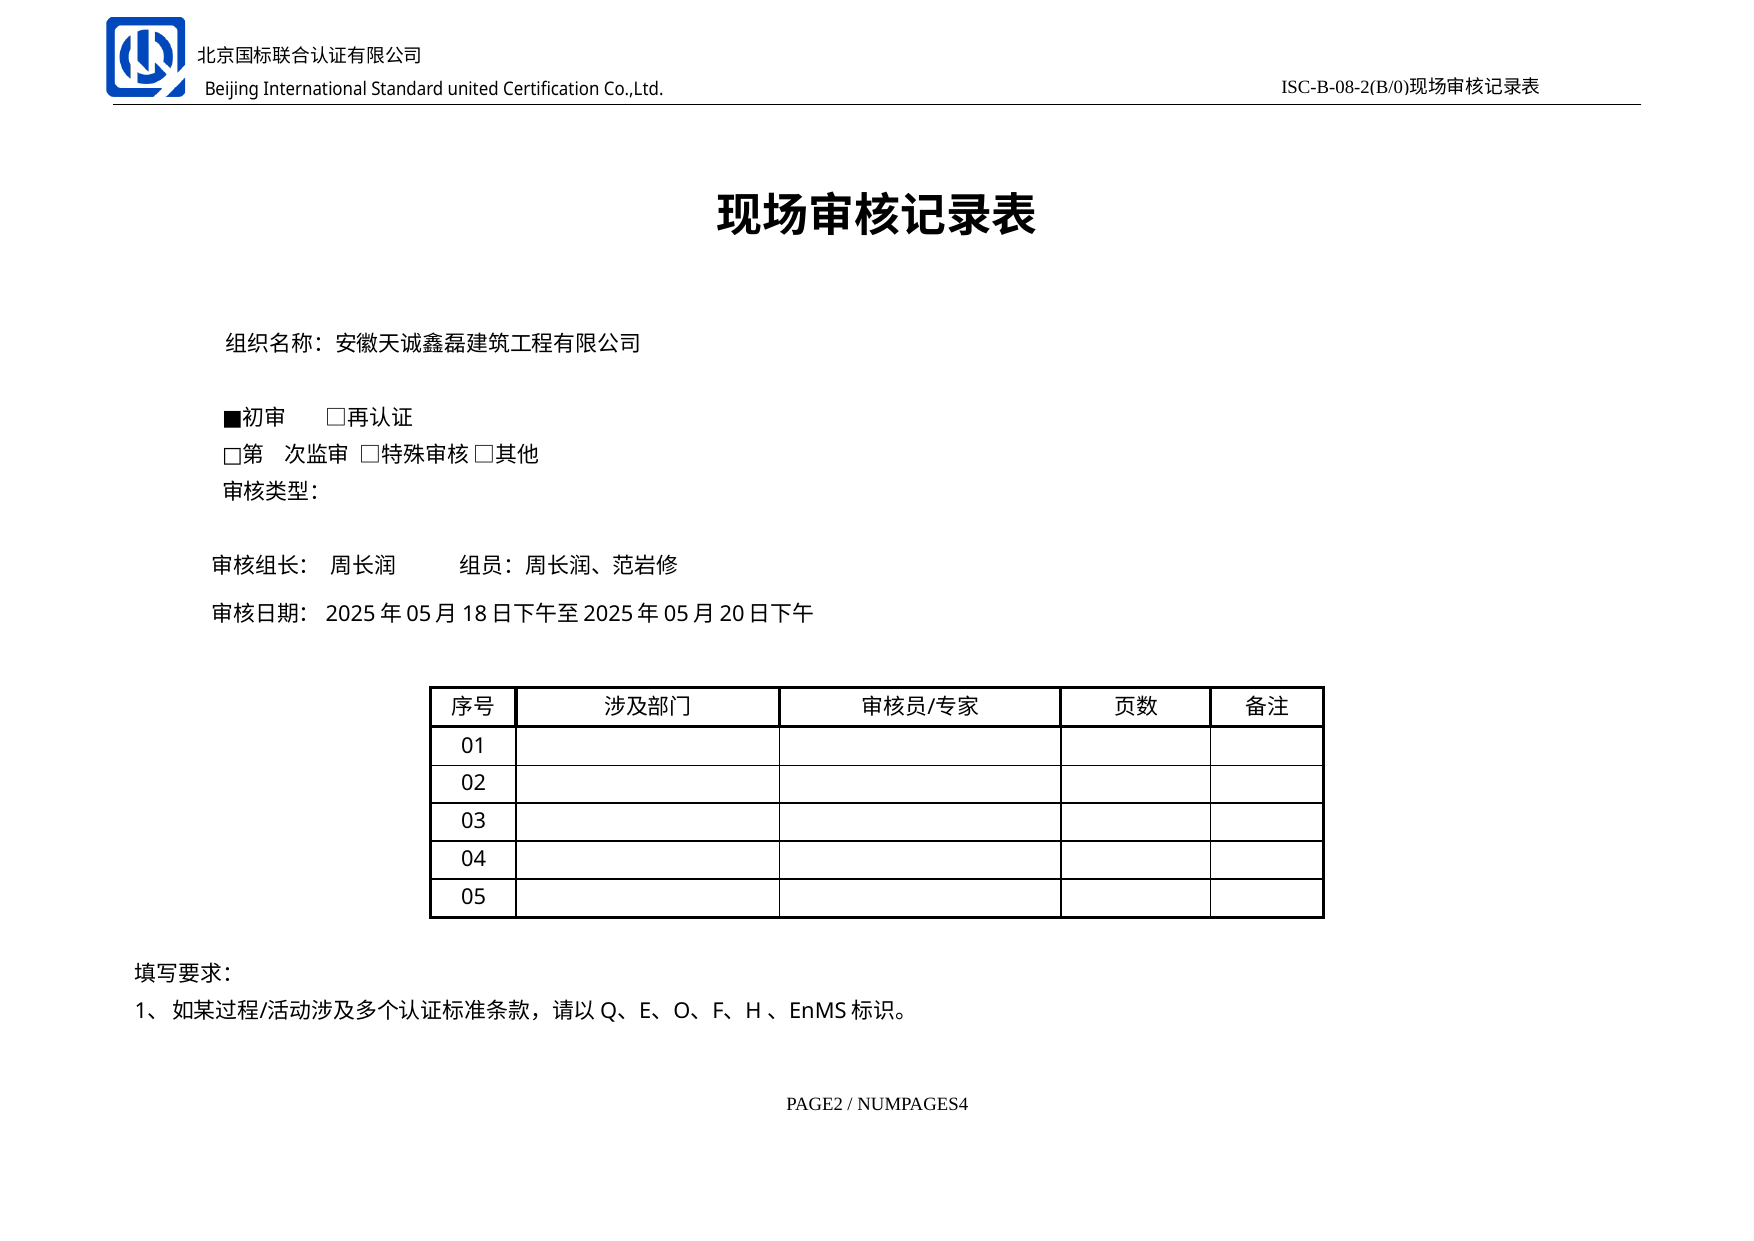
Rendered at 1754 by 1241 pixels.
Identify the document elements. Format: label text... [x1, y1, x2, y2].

table_cell [1211, 842, 1322, 878]
text 审核日期： 2025年05月18日下午至2025年05月20日下午 [112, 596, 1641, 628]
picture [106, 17, 186, 97]
table_cell [780, 804, 1060, 840]
table_cell [517, 766, 779, 802]
table_cell 03 [432, 804, 515, 840]
table_cell [1062, 842, 1210, 878]
list 如某过程/活动涉及多个认证标准条款，请以Q、E、O、F、H 、EnMS标识。 [134, 993, 1641, 1025]
table_cell [1211, 728, 1322, 764]
text 现场审核记录表 [112, 163, 1641, 261]
table_cell [1062, 804, 1210, 840]
text □第 次监审 □特殊审核 □其他 [112, 436, 1641, 469]
table_cell [780, 842, 1060, 878]
table_cell [1062, 880, 1210, 916]
text 审核类型： [112, 473, 1641, 506]
table_cell 05 [432, 880, 515, 916]
table_cell [780, 880, 1060, 916]
table_cell [1211, 804, 1322, 840]
table_header 审核员/专家 [781, 689, 1059, 725]
table_header 页数 [1062, 689, 1209, 725]
table_cell [780, 728, 1060, 764]
table_cell [1062, 766, 1210, 802]
text 组织名称：安徽天诚鑫磊建筑工程有限公司 [112, 326, 1641, 358]
table_cell [1211, 766, 1322, 802]
table_cell 04 [432, 842, 515, 878]
table_cell [517, 842, 779, 878]
text 审核组长： 周长润 组员：周长润、范岩修 [112, 548, 1641, 580]
table_header 涉及部门 [518, 689, 778, 725]
table_cell [780, 766, 1060, 802]
table_cell [517, 804, 779, 840]
table_cell [1062, 728, 1210, 764]
table_header 序号 [432, 689, 514, 725]
table_cell 01 [432, 728, 515, 764]
table_cell [517, 880, 779, 916]
table_header 备注 [1212, 689, 1322, 725]
table_cell [1211, 880, 1322, 916]
text 填写要求： [112, 956, 1641, 988]
table_cell 02 [432, 766, 515, 802]
table_cell [517, 728, 779, 764]
text ■初审 □再认证 [112, 399, 1641, 432]
